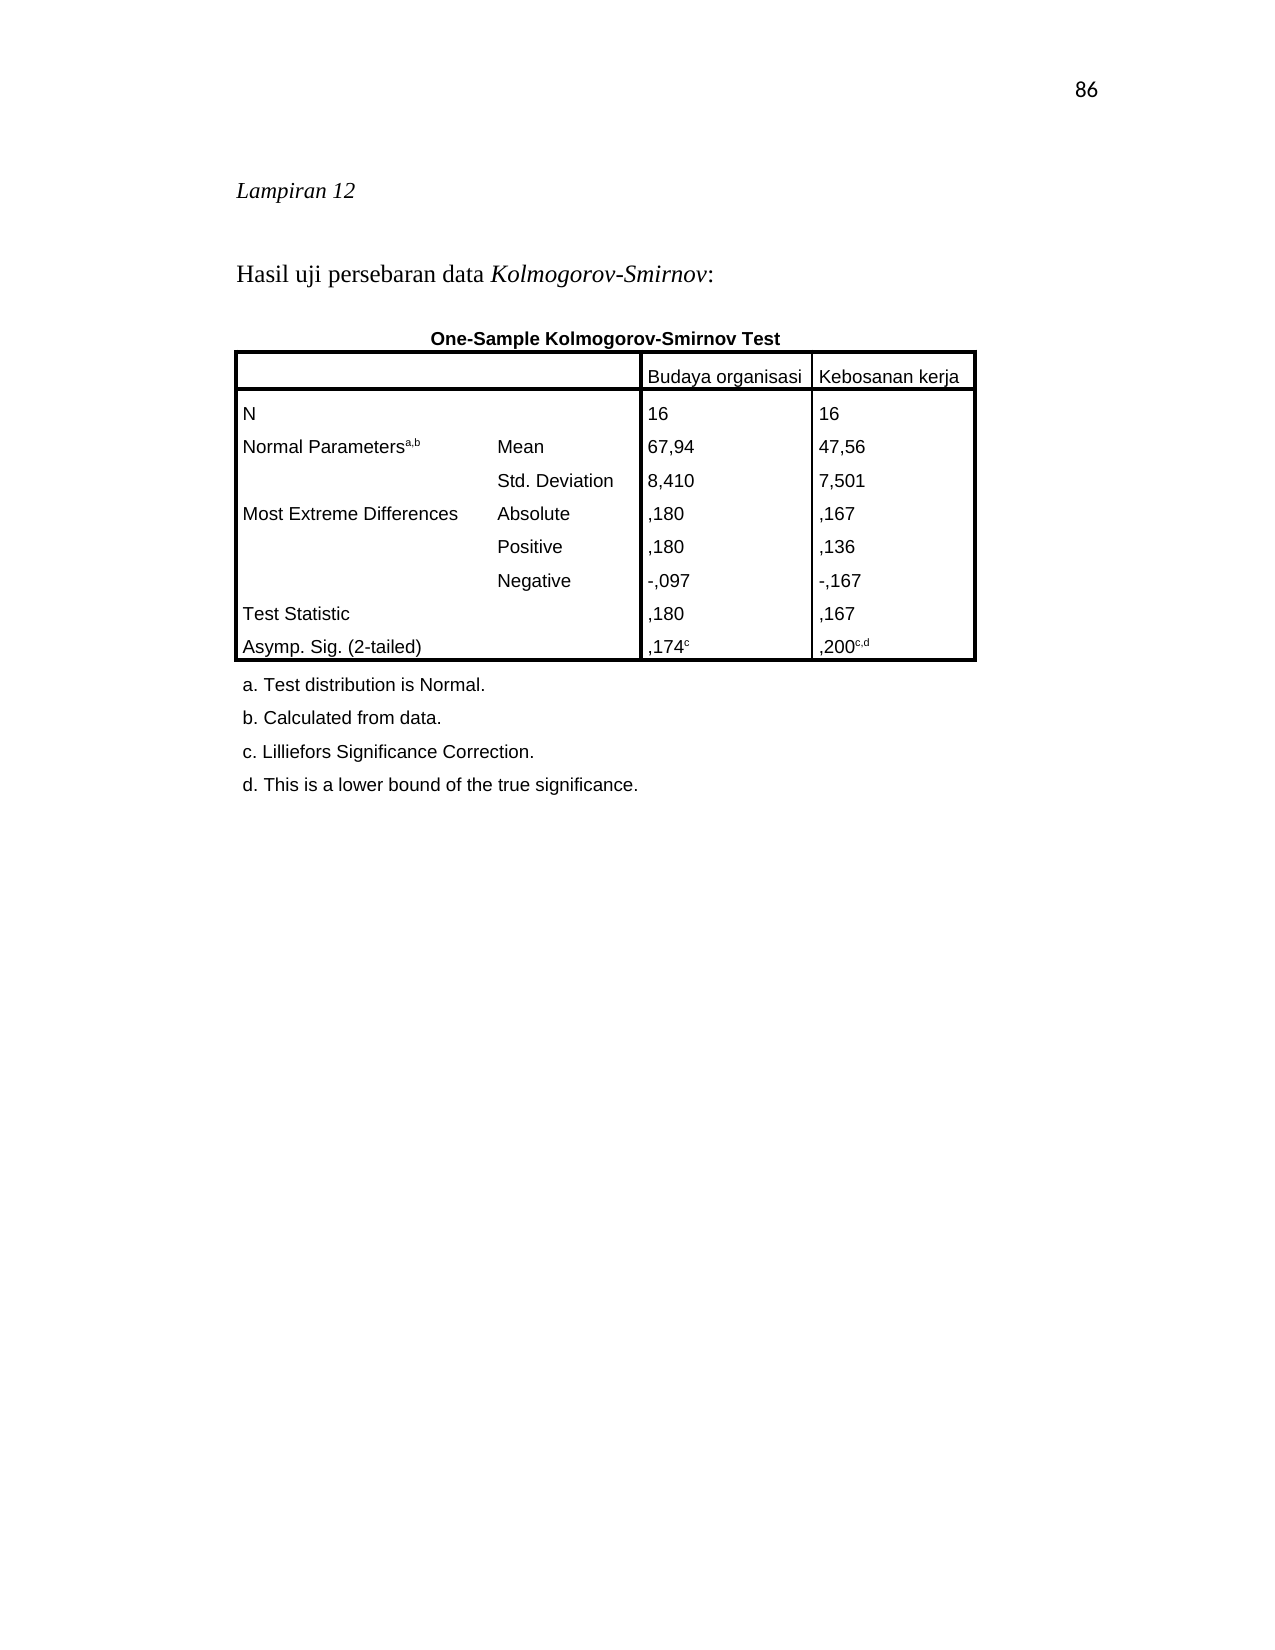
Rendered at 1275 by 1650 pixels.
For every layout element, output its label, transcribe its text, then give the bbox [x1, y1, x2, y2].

table_cell ,167 [813, 591, 973, 624]
table_cell ,180 [643, 591, 811, 624]
table_cell 67,94 [643, 425, 811, 458]
table_cell Asymp. Sig. (2-tailed) [238, 625, 639, 658]
text Hasil uji persebaran data Kolmogorov-Smirnov: [236, 259, 1098, 287]
table_cell 7,501 [813, 458, 973, 491]
table_cell ,167 [813, 491, 973, 524]
table_header One-Sample Kolmogorov-Smirnov Test [236, 316, 974, 349]
table_cell Std. Deviation [491, 458, 639, 491]
table_cell ,180 [643, 525, 811, 558]
table_cell ,174c [643, 625, 811, 658]
table_cell Most Extreme Differences [238, 491, 491, 591]
table_cell 16 [813, 391, 973, 424]
table_cell b. Calculated from data. [236, 695, 974, 729]
table_cell -,097 [643, 558, 811, 591]
table_cell 8,410 [643, 458, 811, 491]
table_cell [238, 354, 639, 387]
table_cell Budaya organisasi [643, 354, 811, 387]
table_cell d. This is a lower bound of the true significance. [236, 762, 974, 795]
table_cell a. Test distribution is Normal. [236, 662, 974, 695]
text Lampiran 12 [236, 177, 1098, 203]
table_cell Kebosanan kerja [813, 354, 973, 387]
table_cell N [238, 391, 639, 424]
table_cell ,200c,d [813, 625, 973, 658]
table_cell 47,56 [813, 425, 973, 458]
table_cell c. Lilliefors Significance Correction. [236, 729, 974, 762]
table_cell Test Statistic [238, 591, 639, 624]
table_cell Positive [491, 525, 639, 558]
table_cell ,180 [643, 491, 811, 524]
table_cell Mean [491, 425, 639, 458]
table_cell Absolute [491, 491, 639, 524]
table_cell ,136 [813, 525, 973, 558]
table_cell Negative [491, 558, 639, 591]
table_cell Normal Parametersa,b [238, 425, 491, 491]
table_cell 16 [643, 391, 811, 424]
table_cell -,167 [813, 558, 973, 591]
